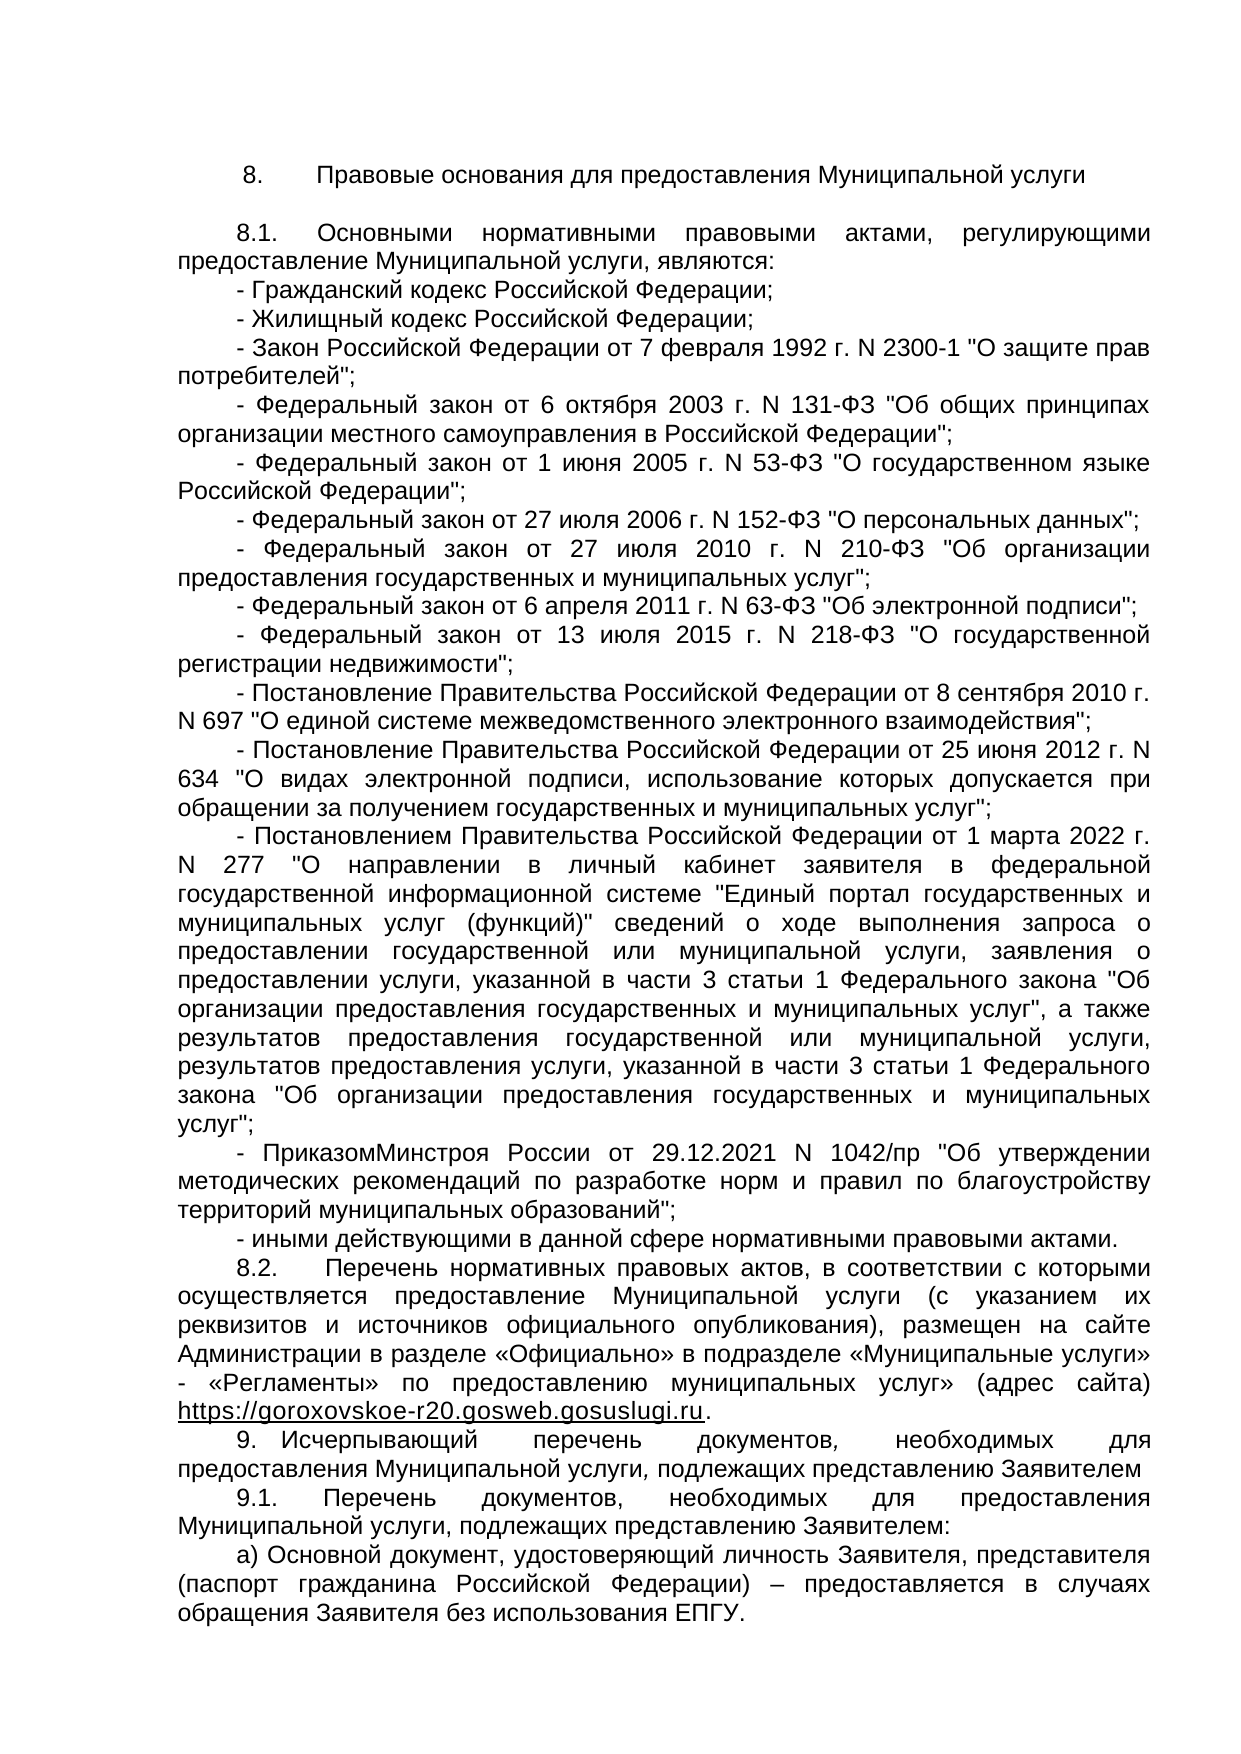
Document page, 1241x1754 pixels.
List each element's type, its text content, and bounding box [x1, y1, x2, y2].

text - Постановление Правительства Российской Федерации от 8 сентября 2010 г. N 697 "О единой системе межведомственного электронного взаимодействия"; [177, 677, 1152, 735]
text - Федеральный закон от 6 октября 2003 г. N 131-ФЗ "Об общих принципах организации местного самоуправления в Российской Федерации"; [177, 390, 1152, 447]
text - Федеральный закон от 13 июля 2015 г. N 218-ФЗ "О государственной регистрации недвижимости"; [177, 620, 1152, 677]
text - Федеральный закон от 27 июля 2010 г. N 210-ФЗ "Об организации предоставления государственных и муниципальных услуг"; [177, 534, 1152, 591]
list Перечень нормативных правовых актов, в соответствии с которыми осуществляется предоставление Муниципальной услуги (с указанием их реквизитов и источников официального опубликования), размещен на сайте Администрации в разделе «Официально» в подразделе «Муниципальные услуги» - «Регламенты» по предоставлению муниципальных услуг» (адрес сайта) https://goroxovskoe-r20.gosweb.gosuslugi.ru. [177, 1252, 1152, 1425]
text - Закон Российской Федерации от 7 февраля 1992 г. N 2300-1 "О защите прав потребителей"; [177, 332, 1152, 390]
text - Федеральный закон от 27 июля 2006 г. N 152-ФЗ "О персональных данных"; [177, 505, 1152, 534]
text - иными действующими в данной сфере нормативными правовыми актами. [177, 1224, 1152, 1252]
text - Постановлением Правительства Российской Федерации от 1 марта 2022 г. N 277 "О направлении в личный кабинет заявителя в федеральной государственной информационной системе "Единый портал государственных и муниципальных услуг (функций)" сведений о ходе выполнения запроса о предоставлении государственной или муниципальной услуги, заявления о предоставлении услуги, указанной в части 3 статьи 1 Федерального закона "Об организации предоставления государственных и муниципальных услуг", а также результатов предоставления государственной или муниципальной услуги, результатов предоставления услуги, указанной в части 3 статьи 1 Федерального закона "Об организации предоставления государственных и муниципальных услуг"; [177, 821, 1152, 1137]
text а) Основной документ, удостоверяющий личность Заявителя, представителя (паспорт гражданина Российской Федерации) – предоставляется в случаях обращения Заявителя без использования ЕПГУ. [177, 1540, 1152, 1626]
list Основными нормативными правовыми актами, регулирующими предоставление Муниципальной услуги, являются: [177, 217, 1152, 275]
text 9.1. Перечень документов, необходимых для предоставления Муниципальной услуги, подлежащих представлению Заявителем: [177, 1482, 1152, 1540]
list Исчерпывающий перечень документов, необходимых для предоставления Муниципальной услуги, подлежащих представлению Заявителем [177, 1425, 1152, 1482]
text - Постановление Правительства Российской Федерации от 25 июня 2012 г. N 634 "О видах электронной подписи, использование которых допускается при обращении за получением государственных и муниципальных услуг"; [177, 735, 1152, 821]
text - ПриказомМинстроя России от 29.12.2021 N 1042/пр "Об утверждении методических рекомендаций по разработке норм и правил по благоустройству территорий муниципальных образований"; [177, 1137, 1152, 1224]
text - Жилищный кодекс Российской Федерации; [177, 304, 1152, 332]
list Правовые основания для предоставления Муниципальной услуги [177, 160, 1152, 189]
text - Гражданский кодекс Российской Федерации; [177, 275, 1152, 304]
text - Федеральный закон от 6 апреля 2011 г. N 63-ФЗ "Об электронной подписи"; [177, 591, 1152, 620]
text - Федеральный закон от 1 июня 2005 г. N 53-ФЗ "О государственном языке Российской Федерации"; [177, 447, 1152, 505]
